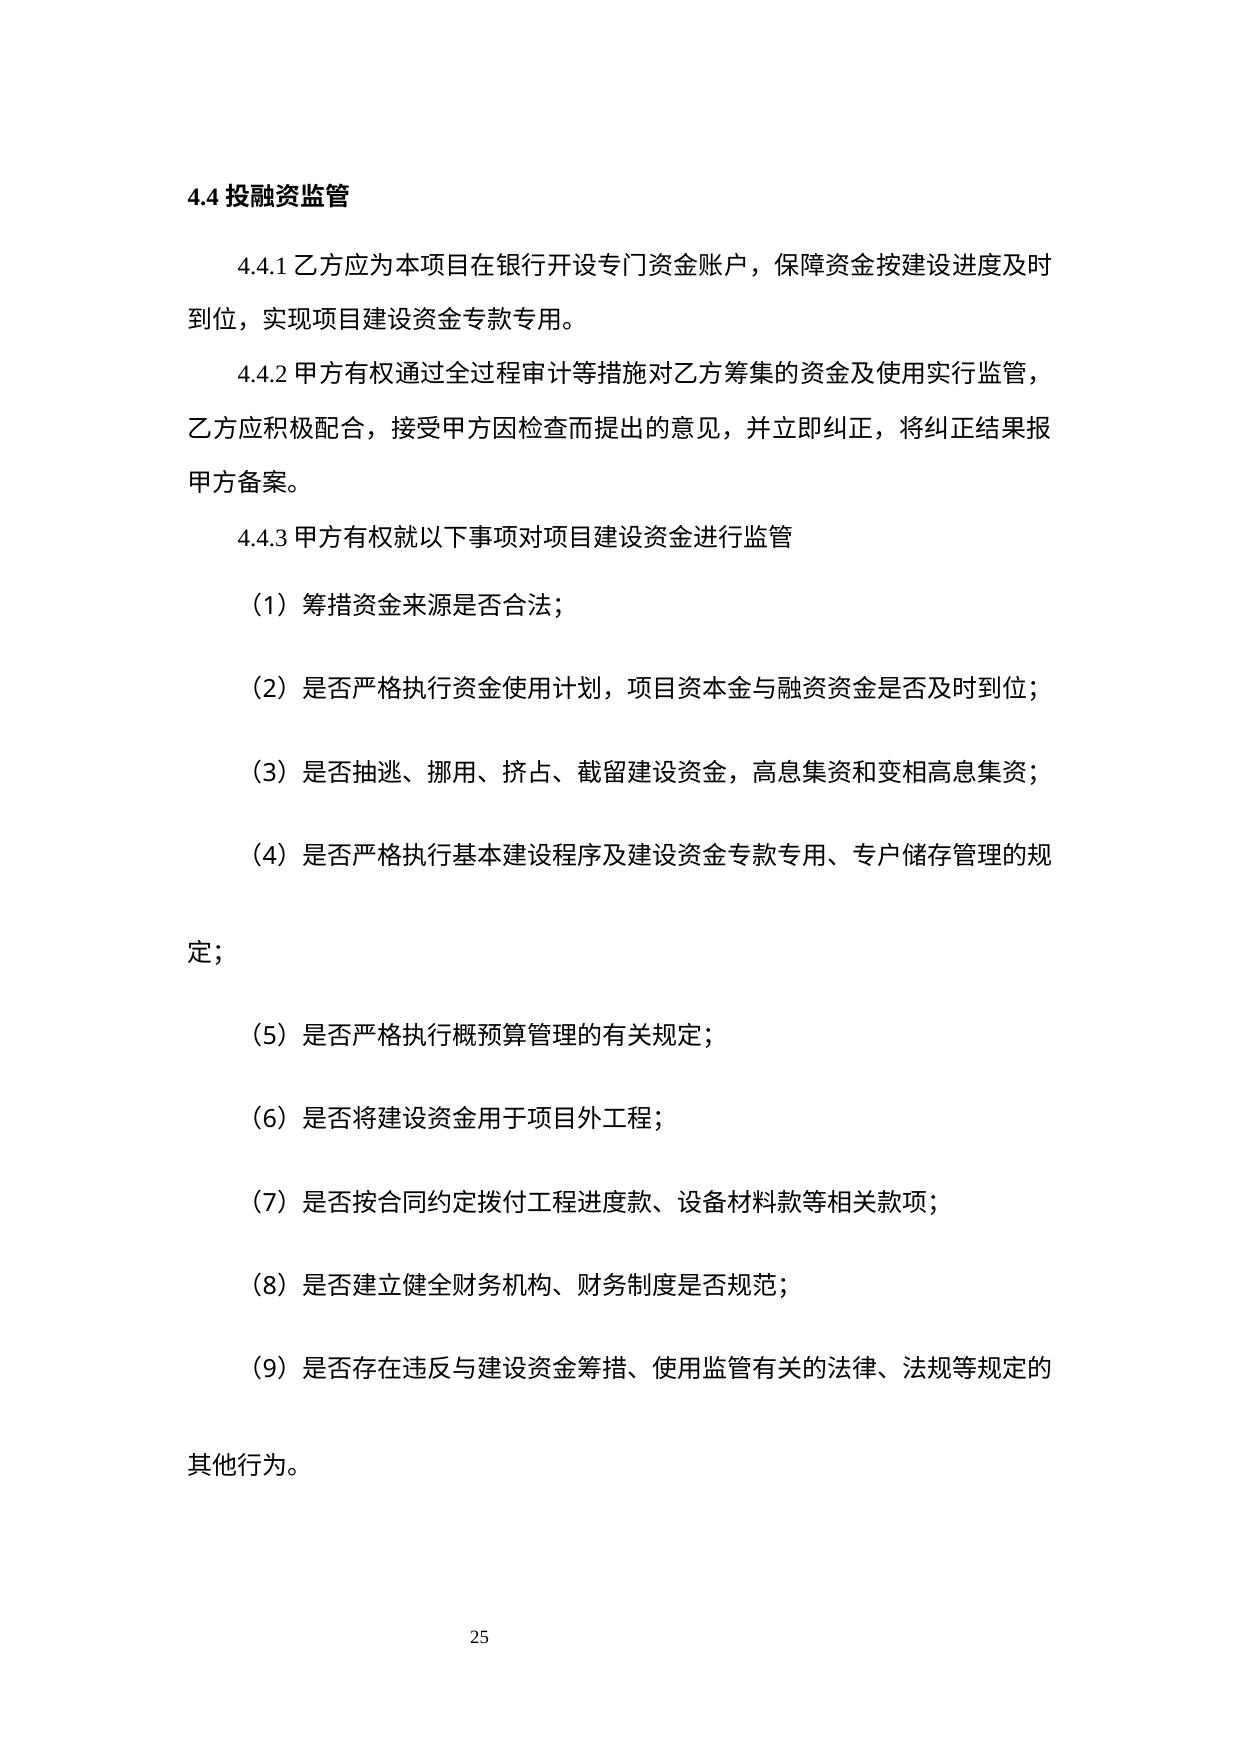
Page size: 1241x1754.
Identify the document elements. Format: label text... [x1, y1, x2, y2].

list 投融资监管 [187, 162, 1053, 227]
text （2）是否严格执行资金使用计划，项目资本金与融资资金是否及时到位； [187, 654, 1053, 719]
list 乙方应为本项目在银行开设专门资金账户，保障资金按建设进度及时到位，实现项目建设资金专款专用。 [187, 245, 1053, 336]
text （8）是否建立健全财务机构、财务制度是否规范； [187, 1251, 1053, 1316]
text （6）是否将建设资金用于项目外工程； [187, 1084, 1053, 1149]
text （5）是否严格执行概预算管理的有关规定； [187, 1001, 1053, 1066]
text （7）是否按合同约定拨付工程进度款、设备材料款等相关款项； [187, 1168, 1053, 1233]
text （1）筹措资金来源是否合法； [187, 571, 1053, 636]
list 甲方有权通过全过程审计等措施对乙方筹集的资金及使用实行监管，乙方应积极配合，接受甲方因检查而提出的意见，并立即纠正，将纠正结果报甲方备案。 [187, 354, 1053, 499]
text （3）是否抽逃、挪用、挤占、截留建设资金，高息集资和变相高息集资； [187, 738, 1053, 803]
list 甲方有权就以下事项对项目建设资金进行监管 [187, 517, 1053, 553]
text （9）是否存在违反与建设资金筹措、使用监管有关的法律、法规等规定的其他行为。 [187, 1334, 1053, 1496]
text （4）是否严格执行基本建设程序及建设资金专款专用、专户储存管理的规定； [187, 821, 1053, 983]
